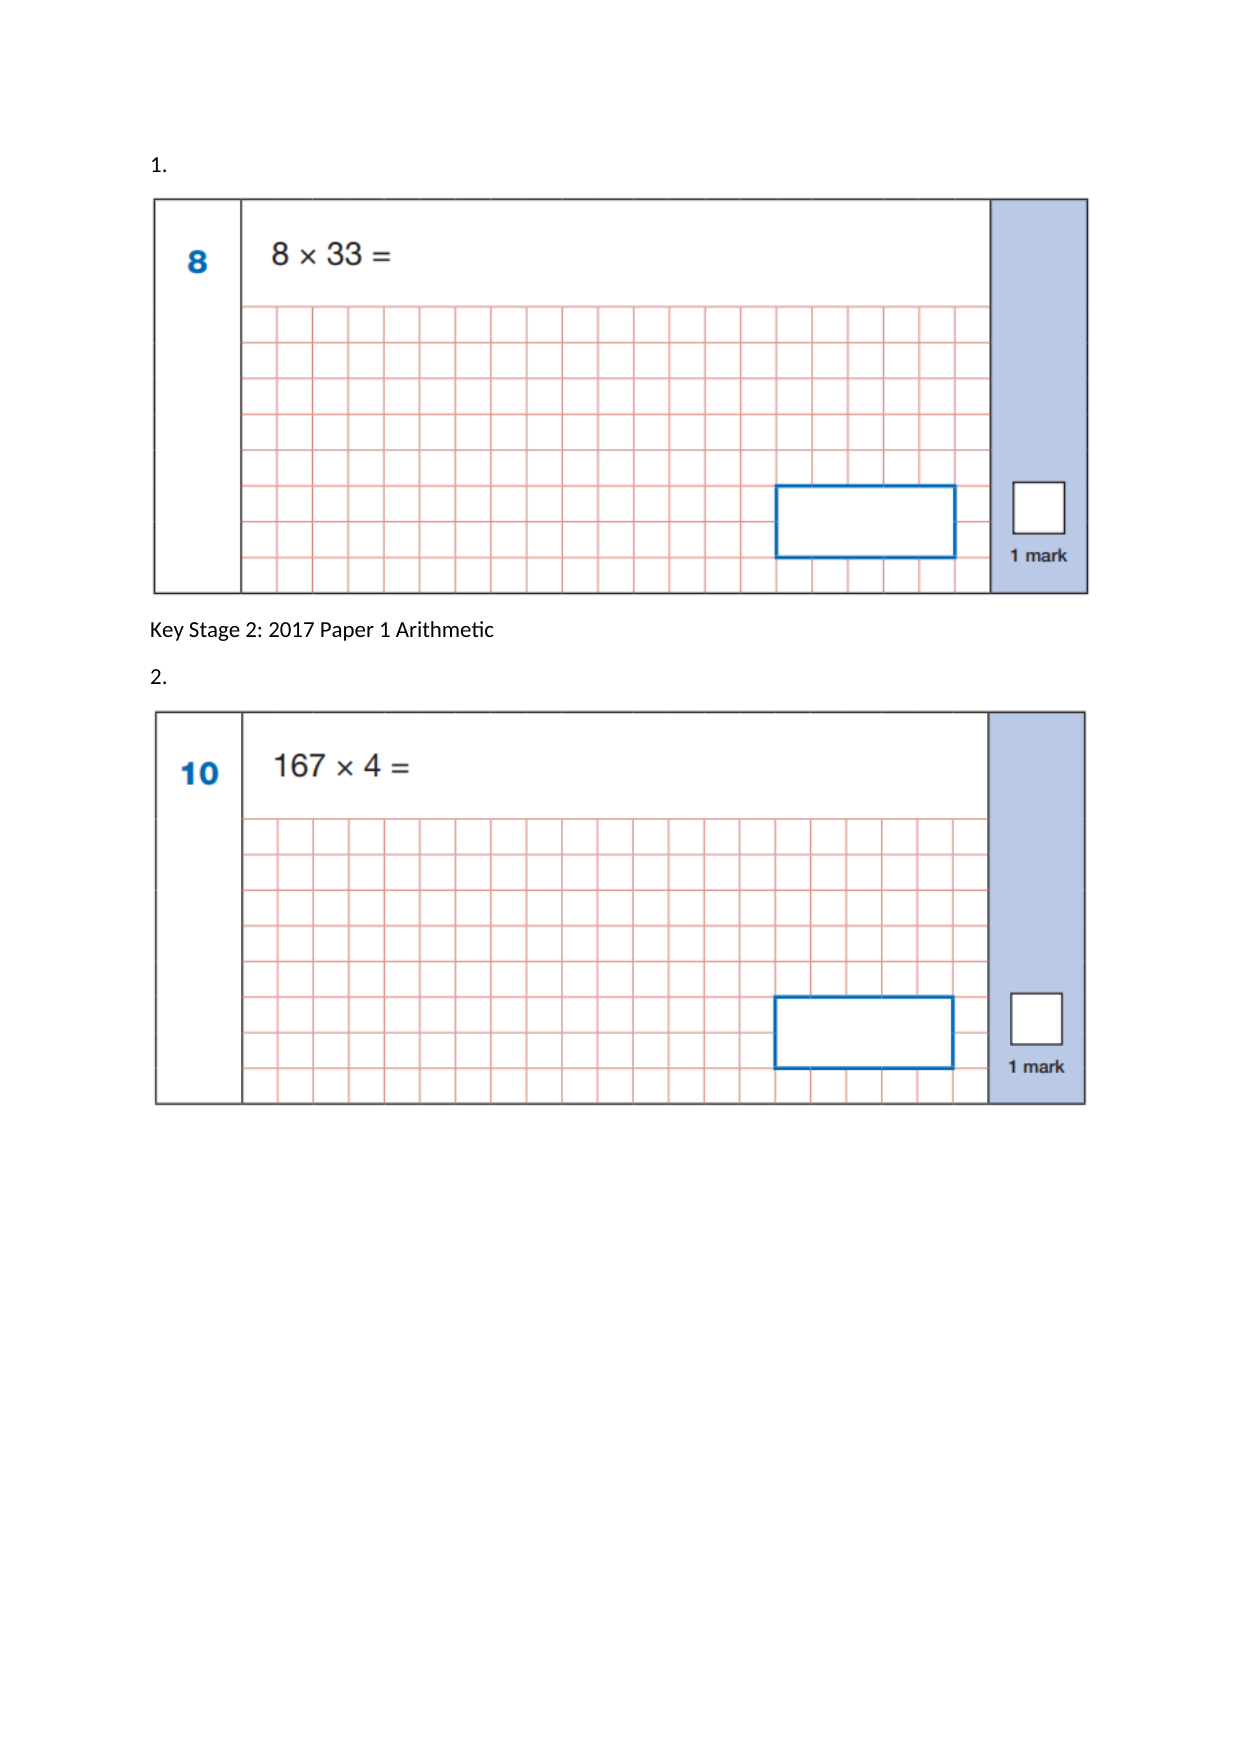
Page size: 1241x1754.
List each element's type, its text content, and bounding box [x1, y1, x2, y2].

picture [150, 708, 1091, 1112]
text 2. [150, 662, 1090, 690]
picture [150, 196, 1091, 597]
text Key Stage 2: 2017 Paper 1 Arithmetic [150, 615, 1090, 643]
text 1. [150, 150, 1090, 178]
